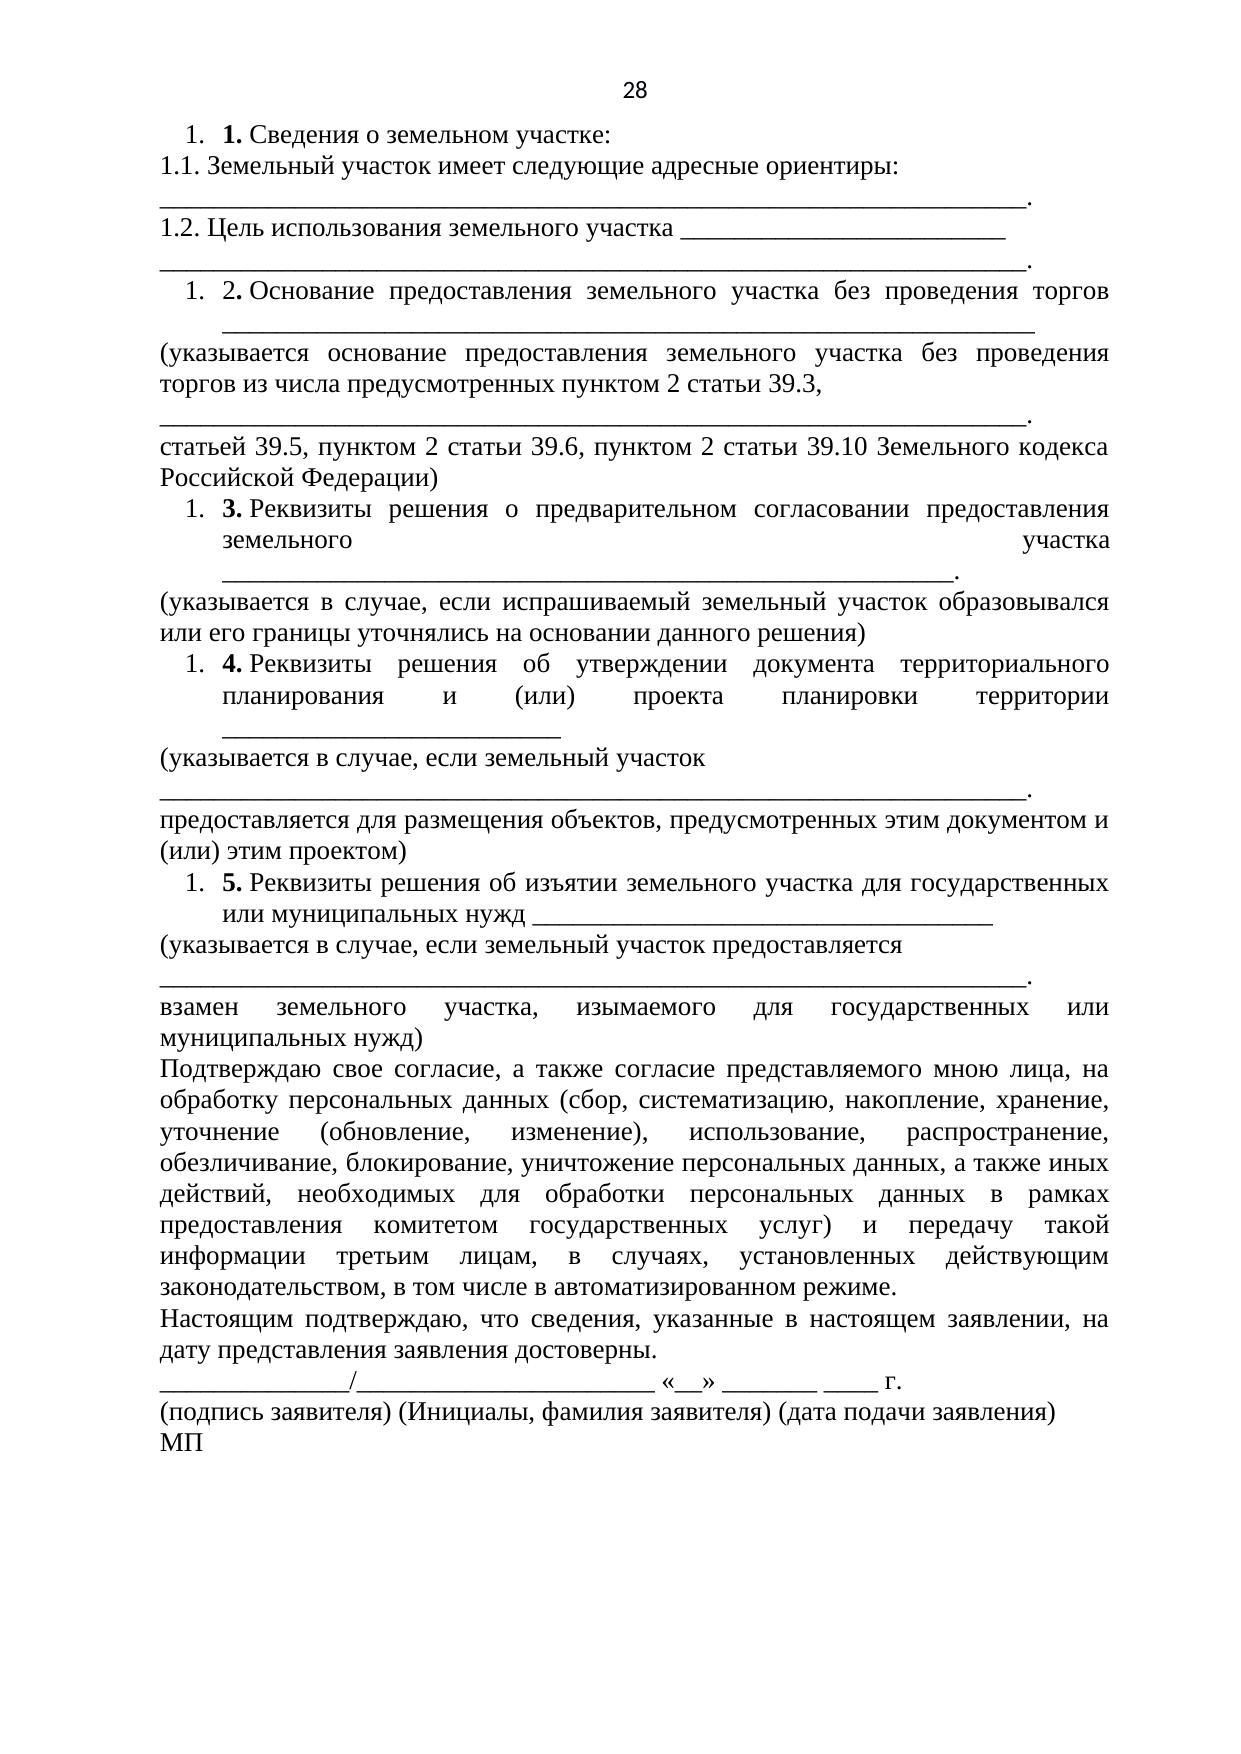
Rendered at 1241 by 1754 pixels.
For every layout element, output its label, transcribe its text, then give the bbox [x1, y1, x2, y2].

list 4. Реквизиты решения об утверждении документа территориального планирования и (или) проекта планировки территории _________________________ [184, 648, 1110, 741]
text ________________________________________________________________. [159, 180, 1110, 212]
list 3. Реквизиты решения о предварительном согласовании предоставления земельного участка ______________________________________________________. [184, 492, 1110, 585]
text Настоящим подтверждаю, что сведения, указанные в настоящем заявлении, на дату представления заявления достоверны. [159, 1302, 1110, 1364]
text 1.1. Земельный участок имеет следующие адресные ориентиры: [159, 149, 1110, 180]
text (указывается в случае, если земельный участок предоставляется [159, 928, 1110, 959]
text Подтверждаю свое согласие, а также согласие представляемого мною лица, на обработку персональных данных (сбор, систематизацию, накопление, хранение, уточнение (обновление, изменение), использование, распространение, обезличивание, блокирование, уничтожение персональных данных, а также иных действий, необходимых для обработки персональных данных в рамках предоставления комитетом государственных услуг) и передачу такой информации третьим лицам, в случаях, установленных действующим законодательством, в том числе в автоматизированном режиме. [159, 1052, 1110, 1302]
text взамен земельного участка, изымаемого для государственных или муниципальных нужд) [159, 990, 1110, 1052]
text ________________________________________________________________. [159, 772, 1110, 803]
text (подпись заявителя) (Инициалы, фамилия заявителя) (дата подачи заявления) [159, 1395, 1110, 1426]
list 2. Основание предоставления земельного участка без проведения торгов ____________________________________________________________ [184, 274, 1110, 336]
list 1. Сведения о земельном участке: [184, 118, 1110, 149]
text МП [159, 1426, 1110, 1457]
text (указывается основание предоставления земельного участка без проведения торгов из числа предусмотренных пунктом 2 статьи 39.3, [159, 336, 1110, 398]
text предоставляется для размещения объектов, предусмотренных этим документом и (или) этим проектом) [159, 803, 1110, 866]
text ________________________________________________________________. [159, 398, 1110, 429]
text ________________________________________________________________. [159, 243, 1110, 274]
text (указывается в случае, если земельный участок [159, 741, 1110, 772]
text ______________/______________________ «__» _______ ____ г. [159, 1364, 1110, 1395]
list 5. Реквизиты решения об изъятии земельного участка для государственных или муниципальных нужд __________________________________ [184, 866, 1110, 928]
text 1.2. Цель использования земельного участка ________________________ [159, 212, 1110, 243]
text (указывается в случае, если испрашиваемый земельный участок образовывался или его границы уточнялись на основании данного решения) [159, 585, 1110, 648]
text статьей 39.5, пунктом 2 статьи 39.6, пунктом 2 статьи 39.10 Земельного кодекса Российской Федерации) [159, 429, 1110, 492]
text ________________________________________________________________. [159, 959, 1110, 990]
